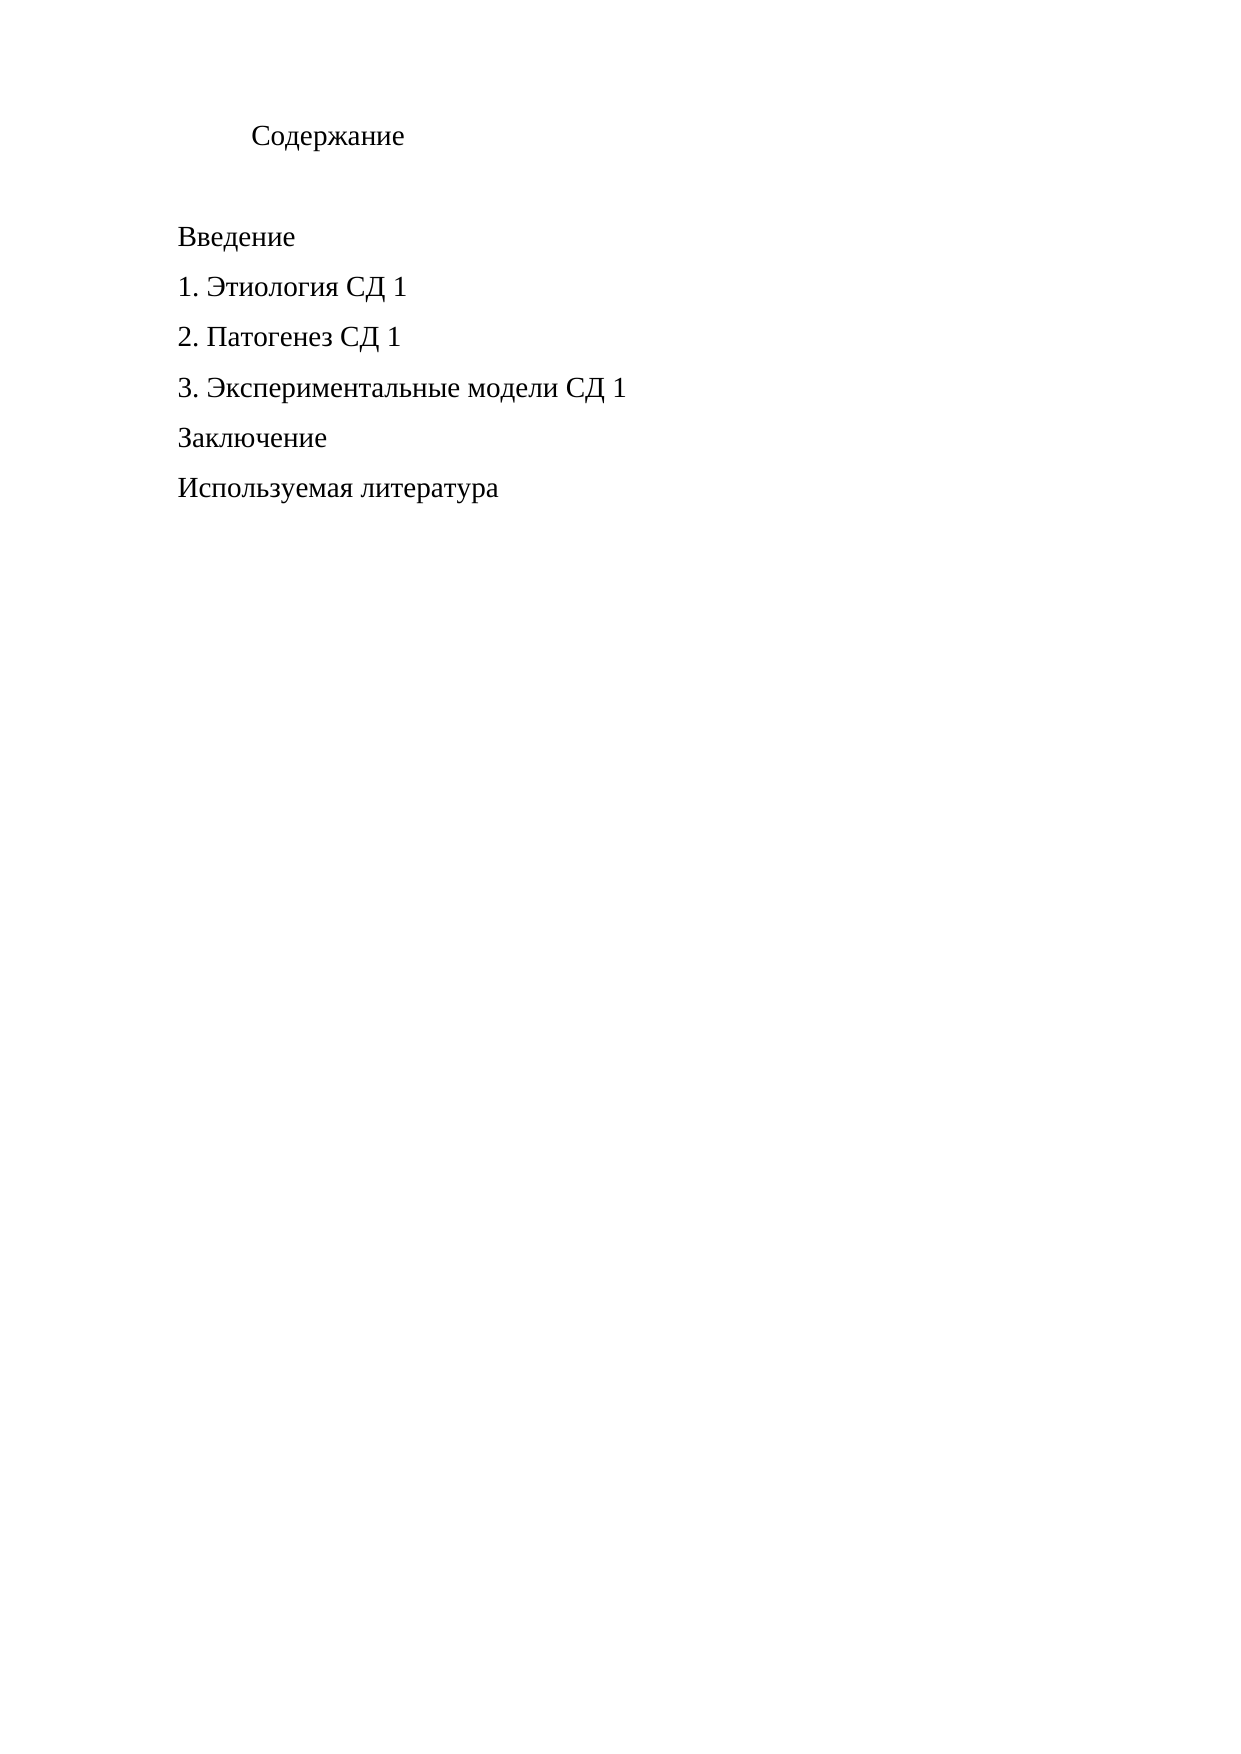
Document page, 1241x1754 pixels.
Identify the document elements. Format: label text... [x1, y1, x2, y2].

text Введение [177, 219, 1152, 252]
text Содержание [177, 118, 1152, 152]
text 1. Этиология СД 1 [177, 269, 1152, 303]
text Используемая литература [177, 470, 1152, 504]
text Заключение [177, 420, 1152, 453]
text 2. Патогенез СД 1 [177, 319, 1152, 353]
text 3. Экспериментальные модели СД 1 [177, 370, 1152, 403]
